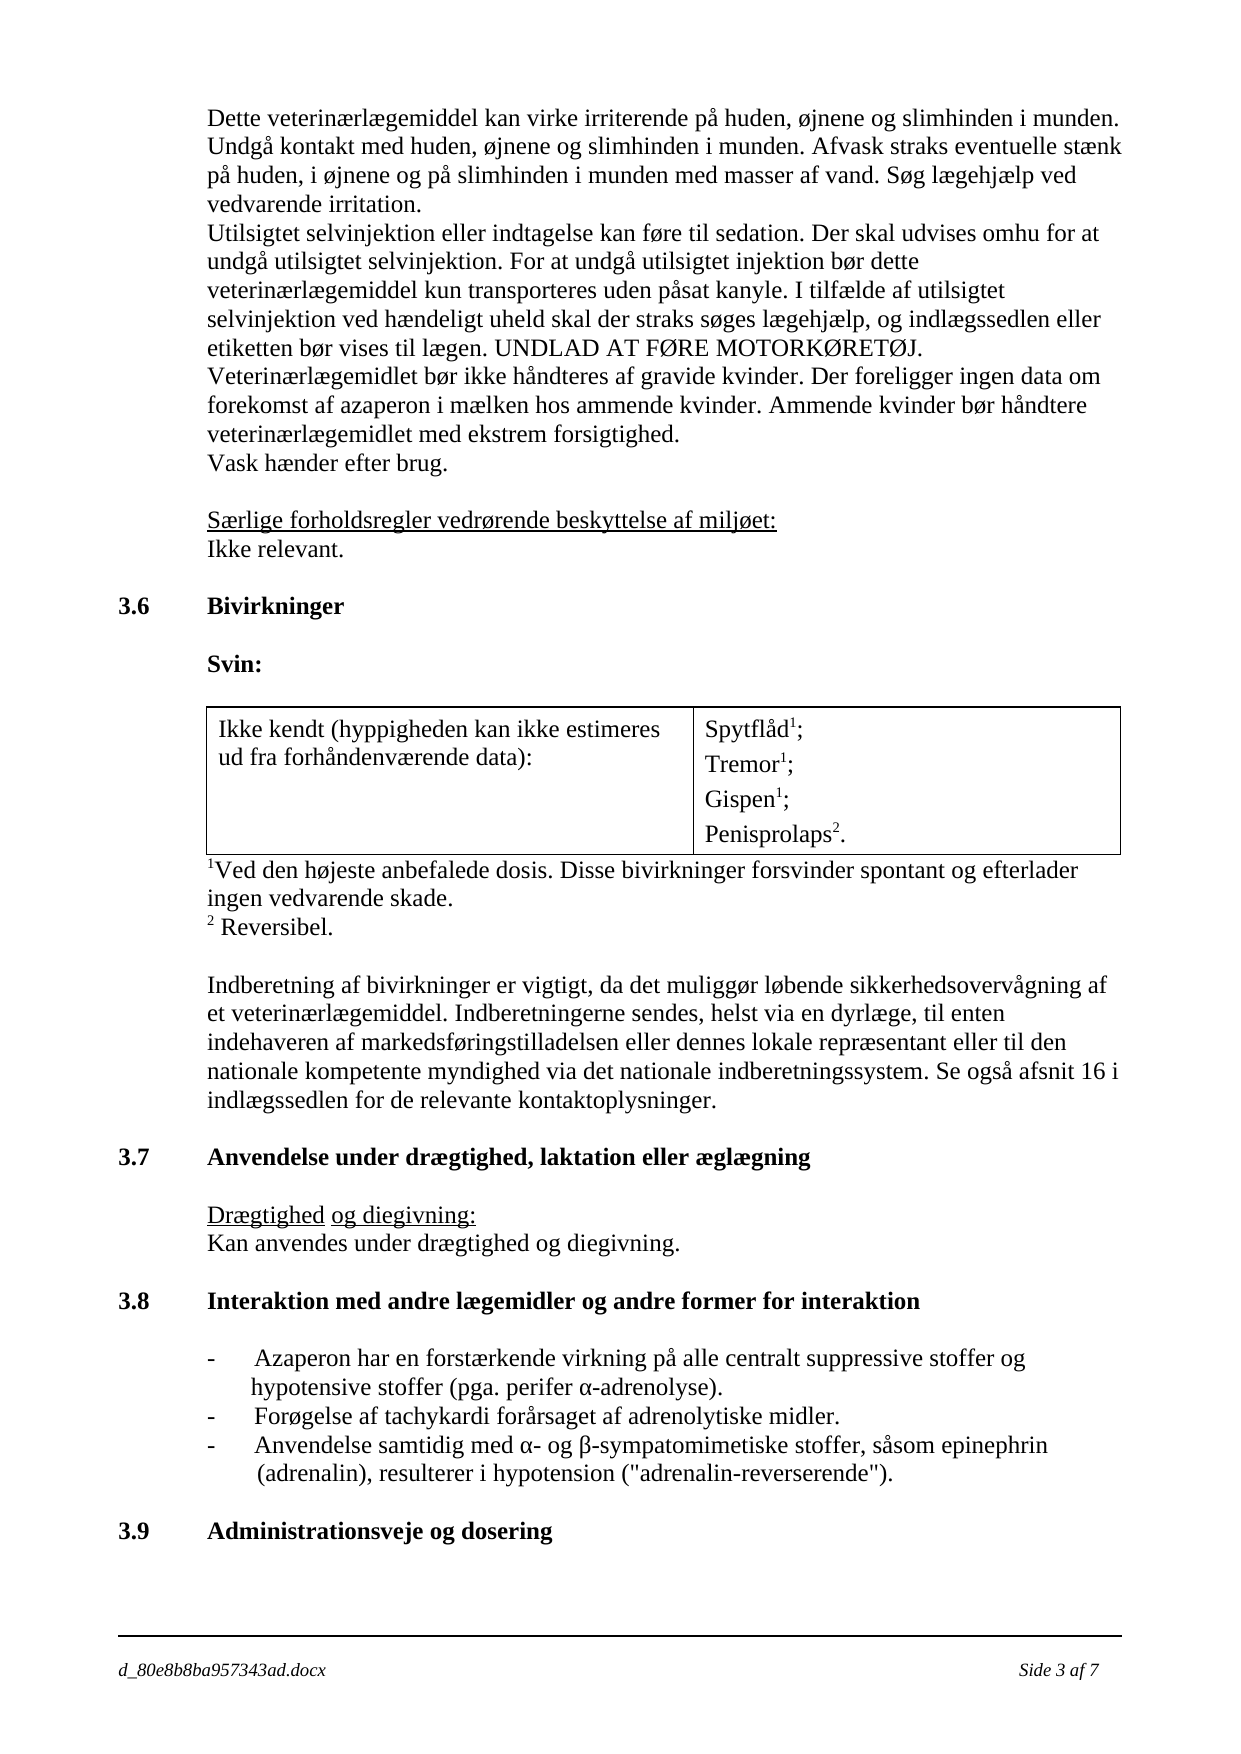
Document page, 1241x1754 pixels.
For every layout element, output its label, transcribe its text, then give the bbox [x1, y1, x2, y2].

text hypotensive stoffer (pga. perifer α-adrenolyse). [207, 1372, 1122, 1401]
text - Forøgelse af tachykardi forårsaget af adrenolytiske midler. [118, 1401, 1122, 1430]
text 1Ved den højeste anbefalede dosis. Disse bivirkninger forsvinder spontant og efterlader ingen vedvarende skade. [207, 855, 1122, 912]
text 3.6 Bivirkninger [118, 591, 1122, 620]
text Vask hænder efter brug. [207, 448, 1122, 476]
text Ikke relevant. [207, 534, 1122, 563]
table_header Ikke kendt (hyppigheden kan ikke estimeres ud fra forhåndenværende data): [207, 708, 693, 854]
text Kan anvendes under drægtighed og diegivning. [118, 1228, 1122, 1257]
text Indberetning af bivirkninger er vigtigt, da det muliggør løbende sikkerhedsovervågning af et veterinærlægemiddel. Indberetningerne sendes, helst via en dyrlæge, til enten indehaveren af markedsføringstilladelsen eller dennes lokale repræsentant eller til den nationale kompetente myndighed via det nationale indberetningssystem. Se også afsnit 16 i indlægssedlen for de relevante kontaktoplysninger. [207, 970, 1122, 1113]
text Drægtighed og diegivning: [118, 1200, 1122, 1228]
table_header Spytflåd1; Tremor1; Gispen1; Penisprolaps2. [694, 708, 1120, 854]
text Særlige forholdsregler vedrørende beskyttelse af miljøet: [207, 505, 1122, 534]
text Utilsigtet selvinjektion eller indtagelse kan føre til sedation. Der skal udvises omhu for at undgå utilsigtet selvinjektion. For at undgå utilsigtet injektion bør dette veterinærlægemiddel kun transporteres uden påsat kanyle. I tilfælde af utilsigtet selvinjektion ved hændeligt uheld skal der straks søges lægehjælp, og indlægssedlen eller etiketten bør vises til lægen. UNDLAD AT FØRE MOTORKØRETØJ. [207, 218, 1122, 361]
text 2 Reversibel. [207, 912, 1122, 941]
text 3.7 Anvendelse under drægtighed, laktation eller æglægning [118, 1142, 1122, 1171]
text 3.9 Administrationsveje og dosering [118, 1516, 1122, 1545]
text (adrenalin), resulterer i hypotension ("adrenalin-reverserende"). [207, 1458, 1122, 1487]
text - Azaperon har en forstærkende virkning på alle centralt suppressive stoffer og [207, 1343, 1122, 1372]
text Veterinærlægemidlet bør ikke håndteres af gravide kvinder. Der foreligger ingen data om forekomst af azaperon i mælken hos ammende kvinder. Ammende kvinder bør håndtere veterinærlægemidlet med ekstrem forsigtighed. [207, 361, 1122, 448]
text Svin: [118, 649, 1122, 678]
text Dette veterinærlægemiddel kan virke irriterende på huden, øjnene og slimhinden i munden. Undgå kontakt med huden, øjnene og slimhinden i munden. Afvask straks eventuelle stænk på huden, i øjnene og på slimhinden i munden med masser af vand. Søg lægehjælp ved vedvarende irritation. [207, 103, 1122, 218]
text - Anvendelse samtidig med α- og β-sympatomimetiske stoffer, såsom epinephrin [207, 1430, 1122, 1458]
text 3.8 Interaktion med andre lægemidler og andre former for interaktion [118, 1286, 1122, 1315]
